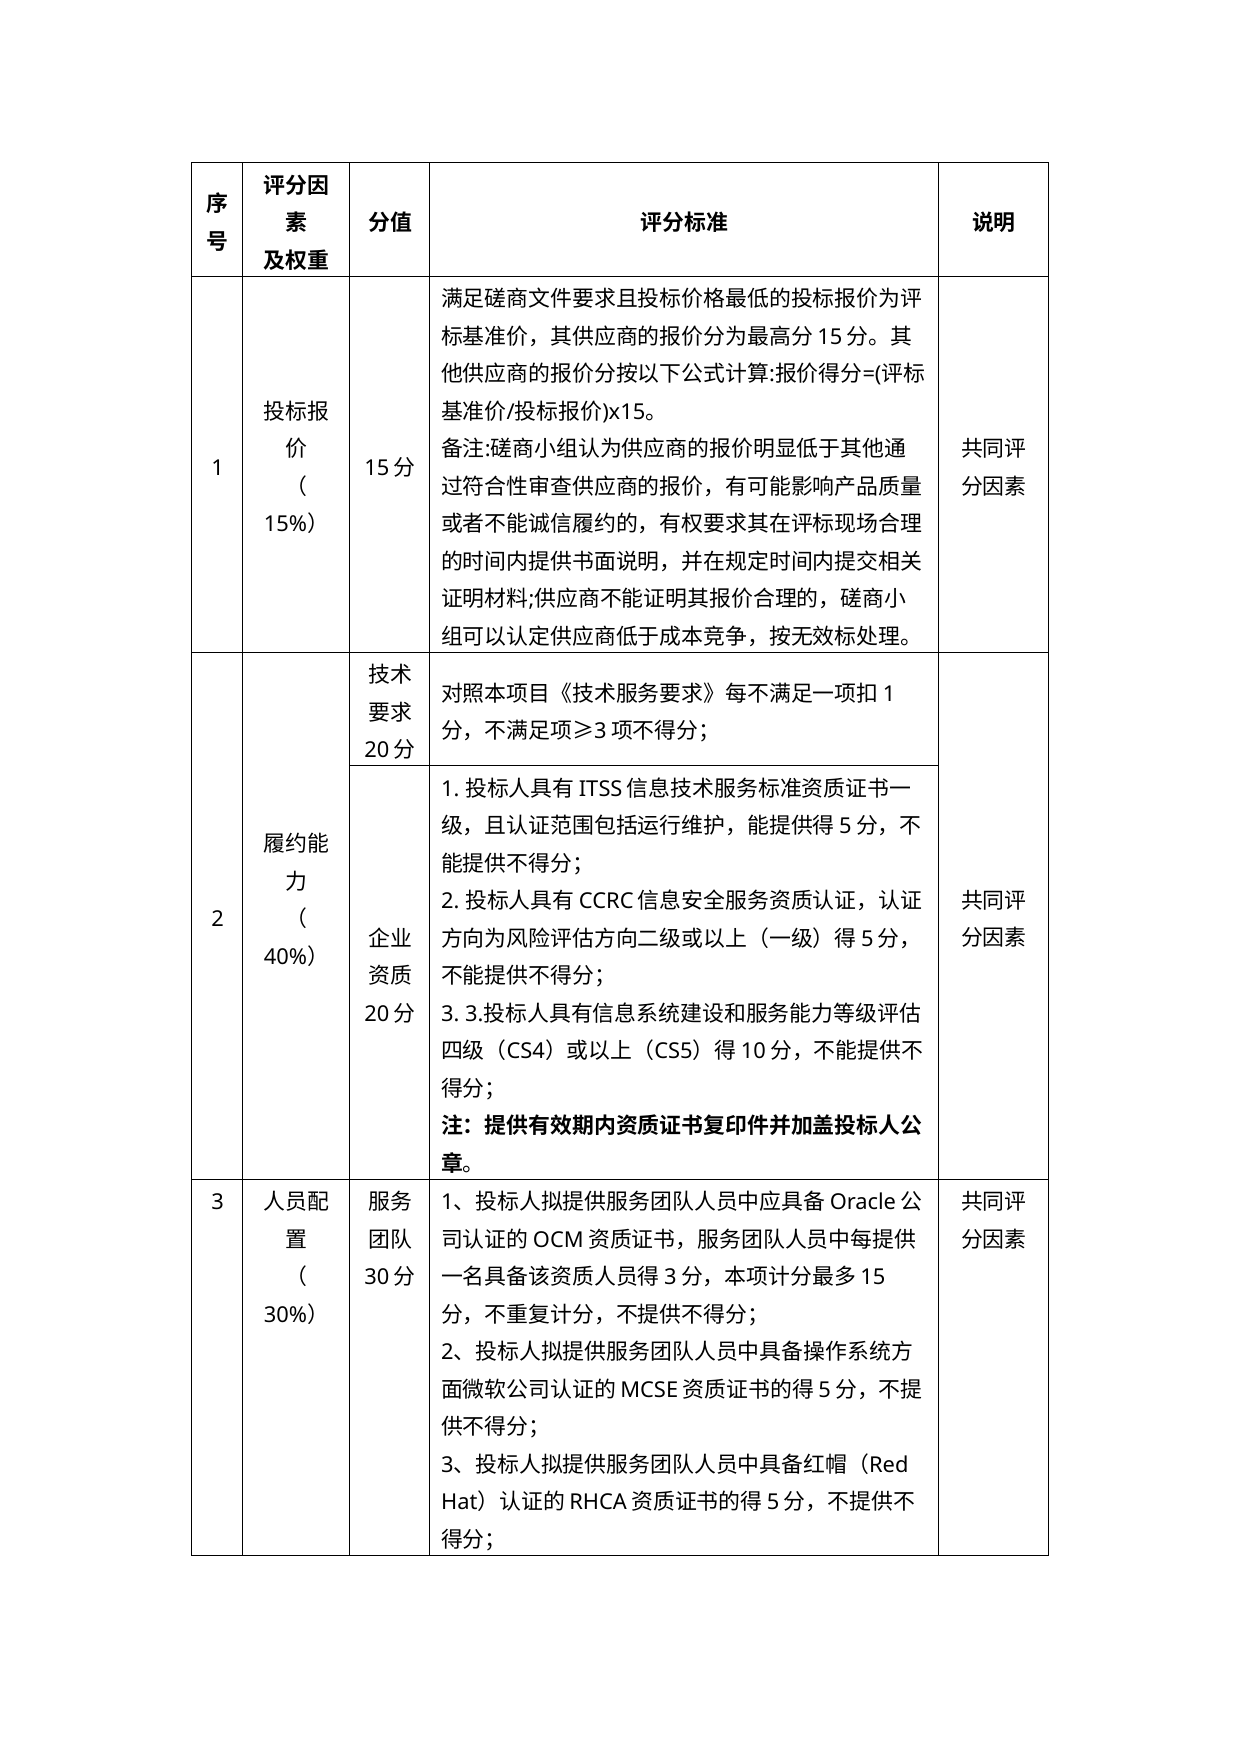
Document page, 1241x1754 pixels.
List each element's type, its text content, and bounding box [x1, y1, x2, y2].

table_cell 企业资质 20分 [350, 766, 429, 1179]
table_header 说明 [939, 163, 1048, 276]
table_cell 共同评分因素 [939, 1180, 1048, 1555]
table_cell 共同评分因素 [939, 277, 1048, 652]
table_header 分值 [350, 163, 429, 276]
table_cell 满足磋商文件要求且投标价格最低的投标报价为评标基准价，其供应商的报价分为最高分15分。其他供应商的报价分按以下公式计算:报价得分=(评标基准价/投标报价)x15。 备注:磋商小组认为供应商的报价明显低于其他通过符合性审查供应商的报价，有可能影响产品质量或者不能诚信履约的，有权要求其在评标现场合理的时间内提供书面说明，并在规定时间内提交相关证明材料;供应商不能证明其报价合理的，磋商小组可以认定供应商低于成本竞争，按无效标处理。 [430, 277, 938, 652]
table_cell 技术 要求 20分 [350, 653, 429, 765]
table_cell 2 [192, 653, 242, 1179]
table_header 序号 [192, 163, 242, 276]
table_cell 履约能力（40%） [243, 653, 349, 1179]
table_cell 人员配置（30%） [243, 1180, 349, 1555]
table_cell 投标人具有ITSS信息技术服务标准资质证书一级，且认证范围包括运行维护，能提供得5分，不能提供不得分； 投标人具有CCRC信息安全服务资质认证，认证方向为风险评估方向二级或以上（一级）得5分，不能提供不得分； 3.投标人具有信息系统建设和服务能力等级评估四级（CS4）或以上（CS5）得10分，不能提供不得分； 注：提供有效期内资质证书复印件并加盖投标人公章。 [430, 766, 938, 1179]
table_cell 投标报价（15%） [243, 277, 349, 652]
table_cell 共同评分因素 [939, 653, 1048, 1179]
table_cell 1 [192, 277, 242, 652]
table_cell 15分 [350, 277, 429, 652]
table_header 评分因素 及权重 [243, 163, 349, 276]
table_header 评分标准 [430, 163, 938, 276]
table_cell 对照本项目《技术服务要求》每不满足一项扣1分，不满足项≥3项不得分； [430, 653, 938, 765]
table_cell 3 [192, 1180, 242, 1555]
table_cell 服务团队 30分 [350, 1180, 429, 1555]
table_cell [430, 1180, 938, 1555]
